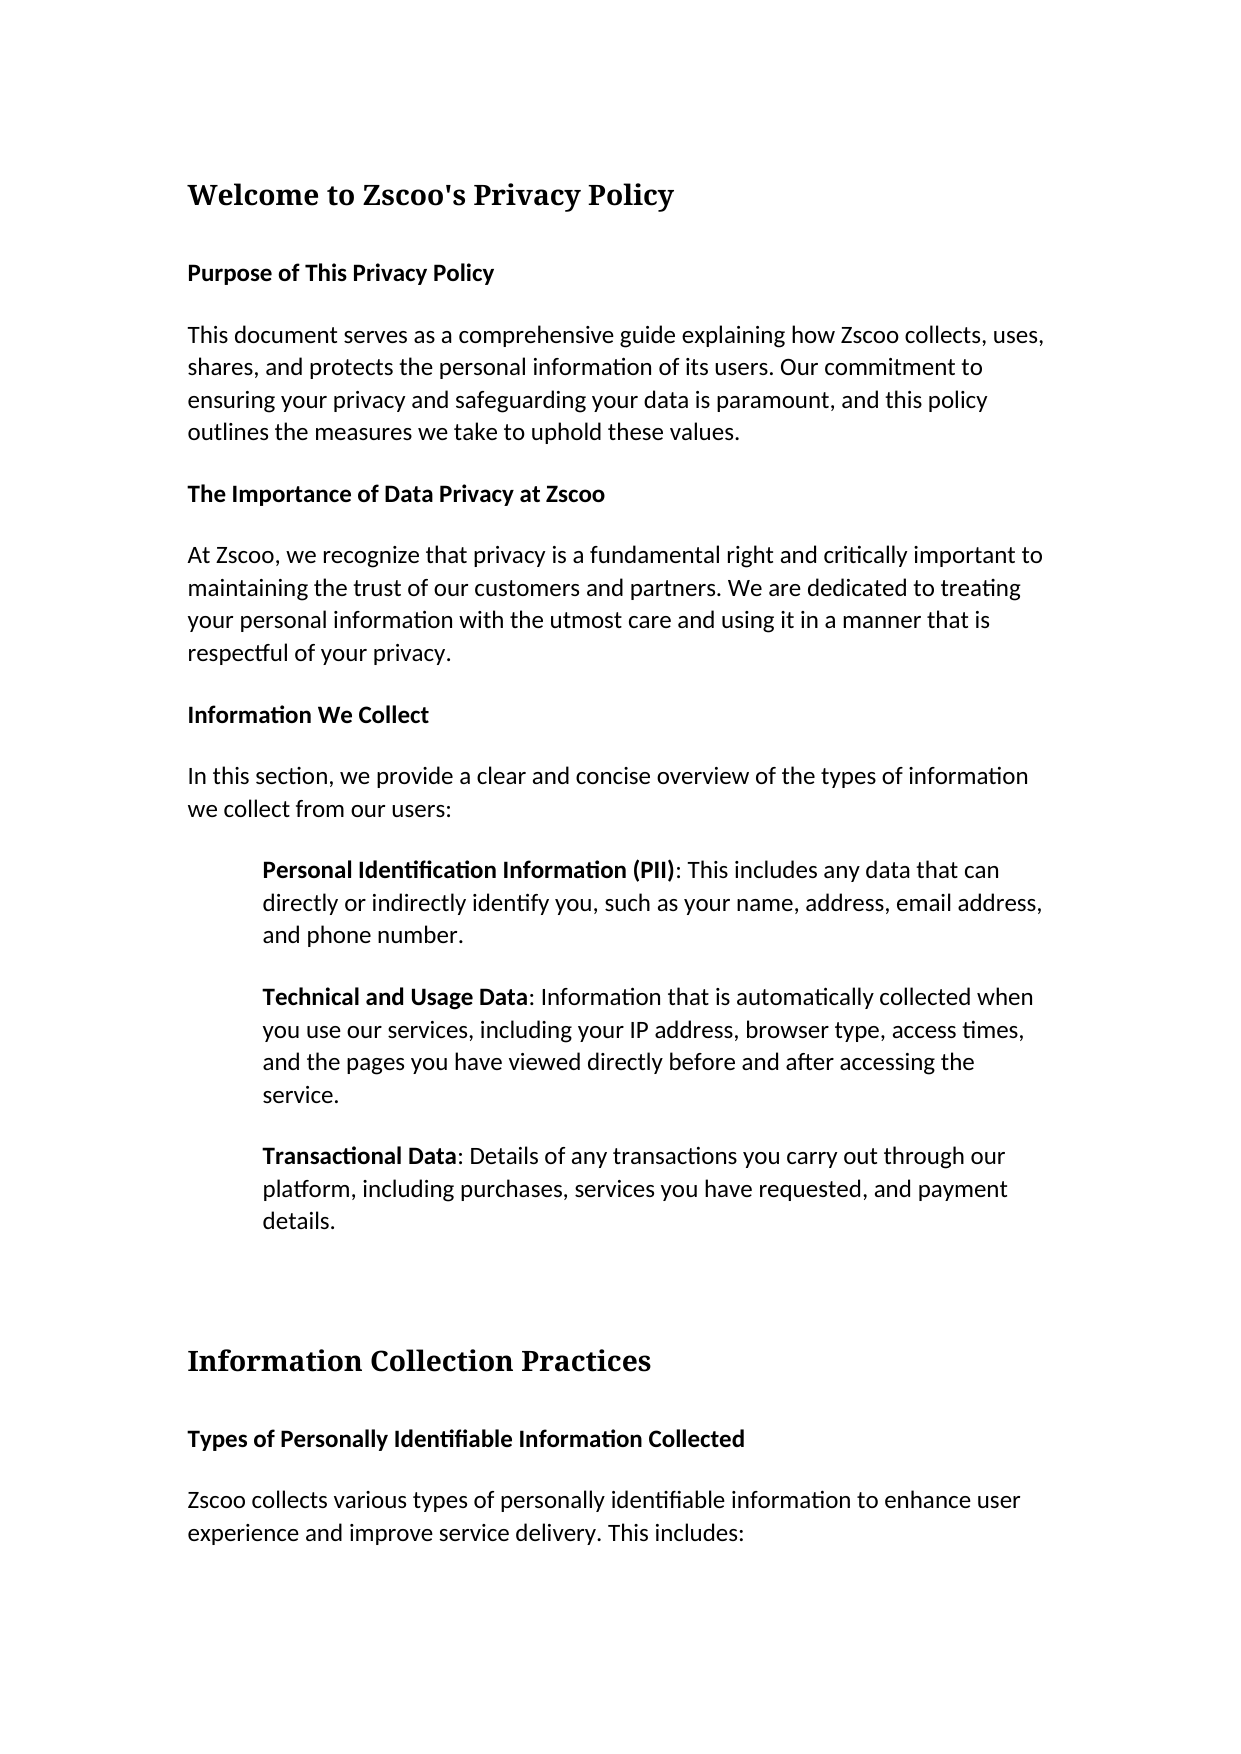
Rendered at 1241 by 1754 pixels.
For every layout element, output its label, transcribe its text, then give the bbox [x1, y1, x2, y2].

text The Importance of Data Privacy at Zscoo [187, 477, 1053, 509]
subtitle Welcome to Zscoo's Privacy Policy [187, 162, 1053, 227]
text Personal Identification Information (PII): This includes any data that can directly or indirectly identify you, such as your name, address, email address, and phone number. [262, 854, 1053, 951]
text Information We Collect [187, 698, 1053, 730]
text Zscoo collects various types of personally identifiable information to enhance user experience and improve service delivery. This includes: [187, 1484, 1053, 1549]
text Technical and Usage Data: Information that is automatically collected when you use our services, including your IP address, browser type, access times, and the pages you have viewed directly before and after accessing the service. [262, 980, 1053, 1110]
text Transactional Data: Details of any transactions you carry out through our platform, including purchases, services you have requested, and payment details. [262, 1139, 1053, 1237]
text Types of Personally Identifiable Information Collected [187, 1422, 1053, 1454]
text Purpose of This Privacy Policy [187, 256, 1053, 289]
text At Zscoo, we recognize that privacy is a fundamental right and critically important to maintaining the trust of our customers and partners. We are dedicated to treating your personal information with the utmost care and using it in a manner that is respectful of your privacy. [187, 539, 1053, 669]
subtitle Information Collection Practices [187, 1328, 1053, 1393]
text In this section, we provide a clear and concise overview of the types of information we collect from our users: [187, 759, 1053, 824]
text This document serves as a comprehensive guide explaining how Zscoo collects, uses, shares, and protects the personal information of its users. Our commitment to ensuring your privacy and safeguarding your data is paramount, and this policy outlines the measures we take to uphold these values. [187, 318, 1053, 448]
